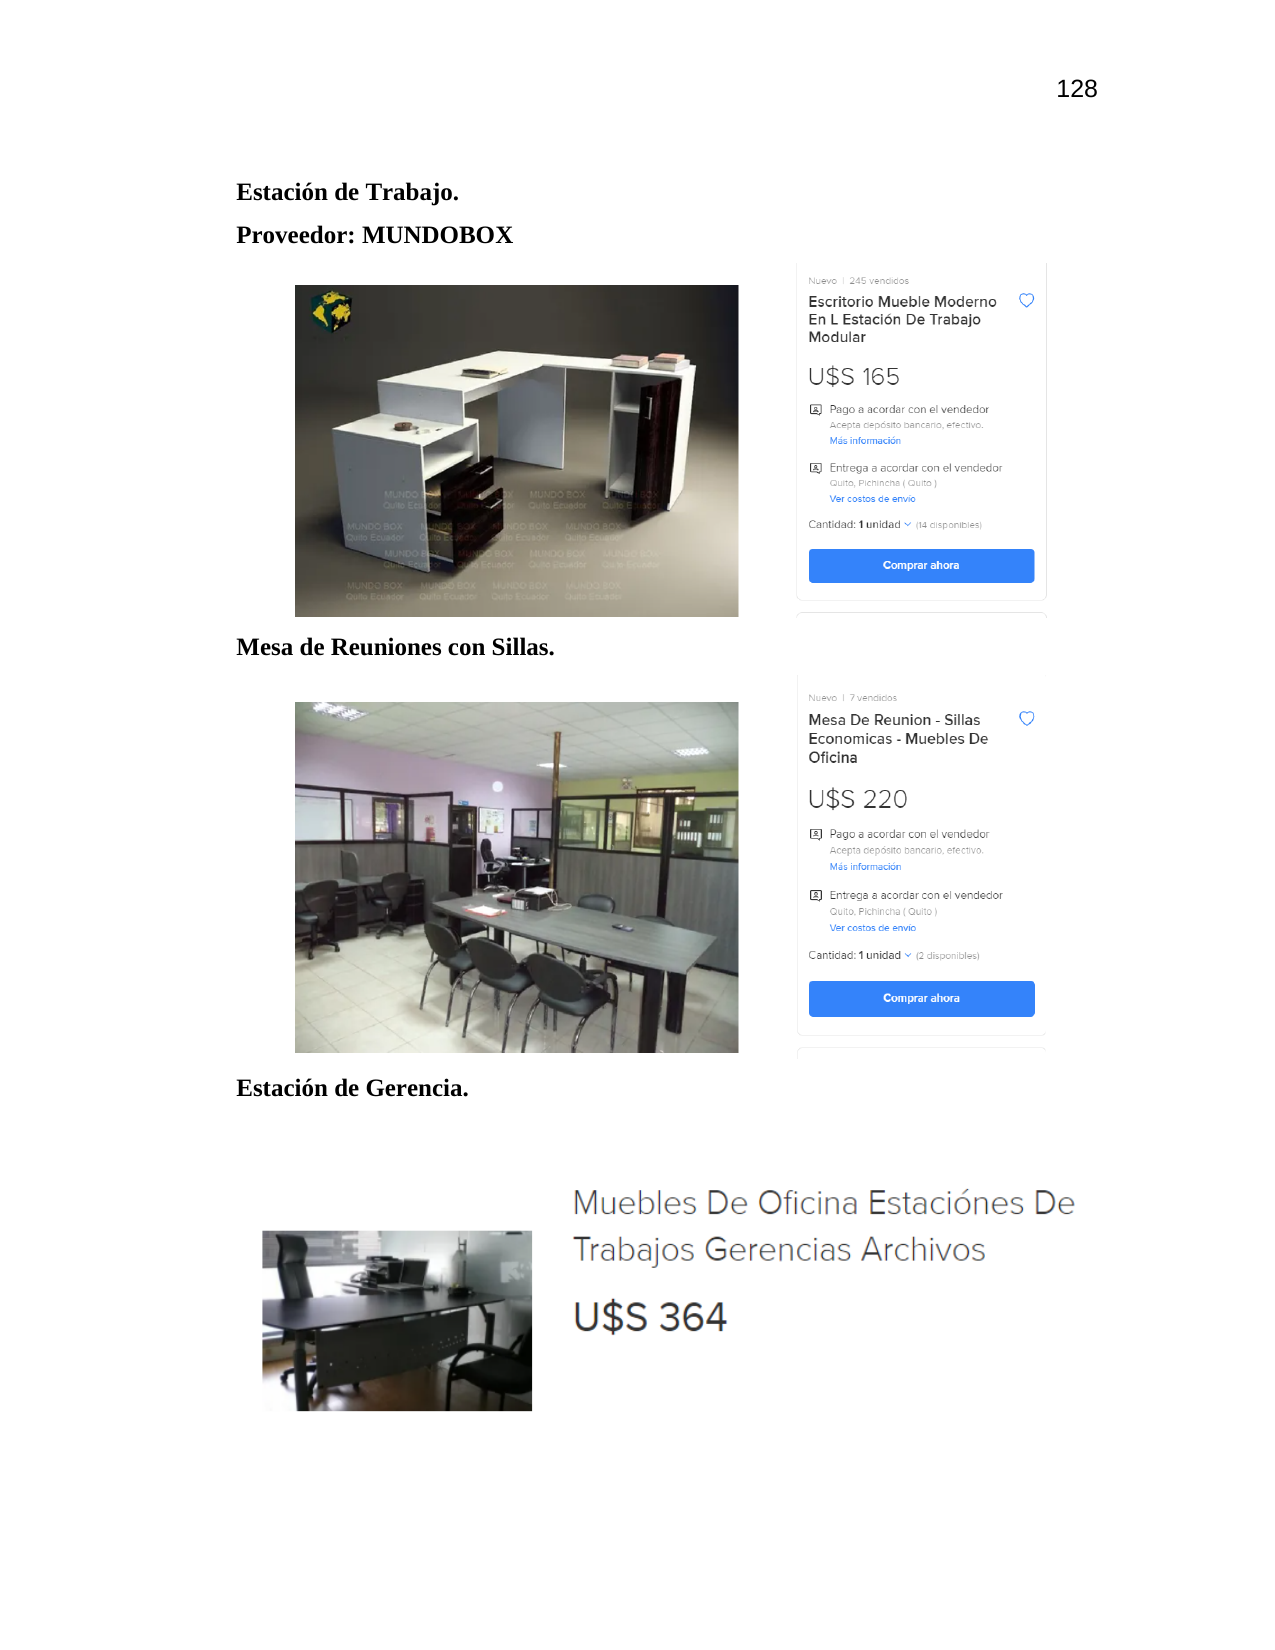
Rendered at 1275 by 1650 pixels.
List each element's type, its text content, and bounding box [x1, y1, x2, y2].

text Estación de Gerencia. [236, 1073, 1098, 1101]
text Mesa de Reuniones con Sillas. [236, 632, 1098, 661]
picture [288, 675, 1046, 1059]
text Estación de Trabajo. [236, 177, 1098, 206]
picture [282, 263, 1052, 618]
text Proveedor: MUNDOBOX [236, 220, 1098, 249]
picture [240, 1158, 1094, 1453]
